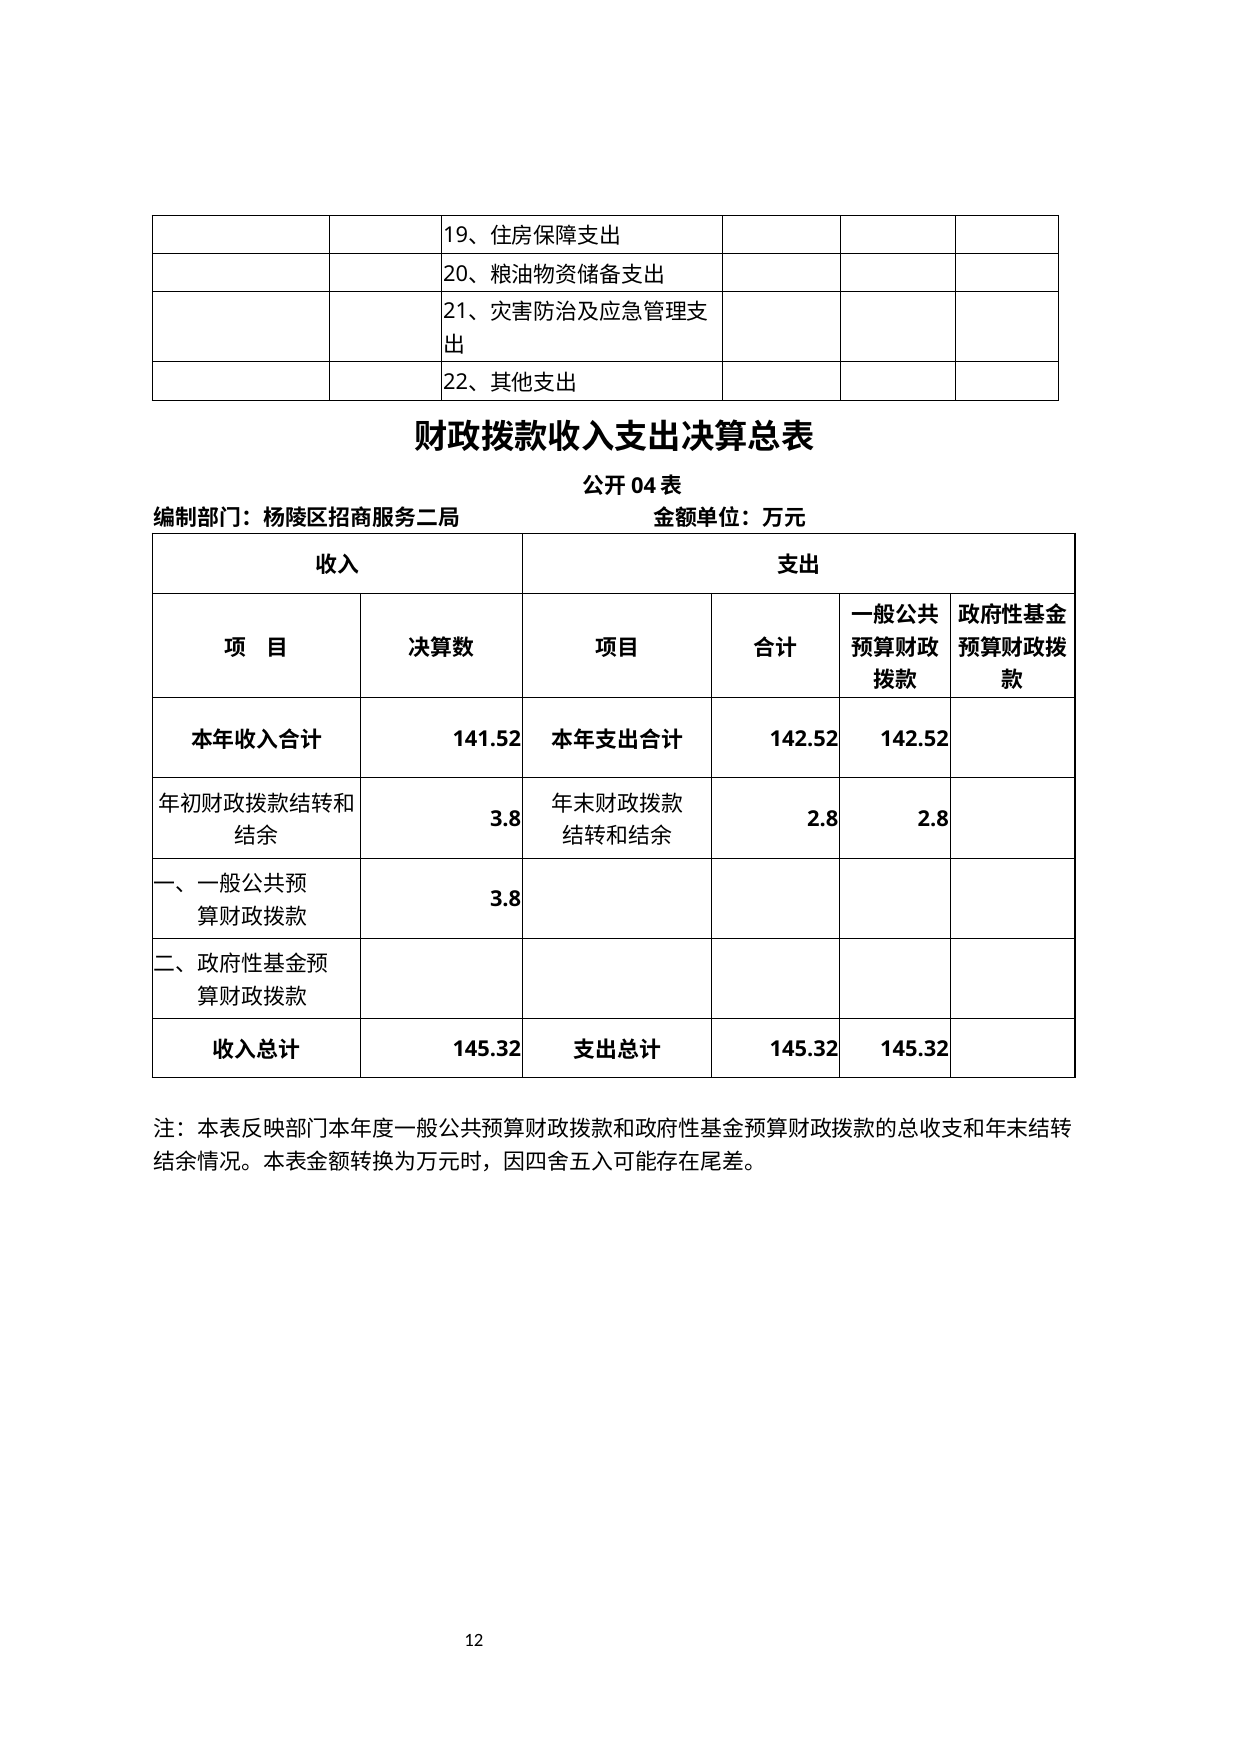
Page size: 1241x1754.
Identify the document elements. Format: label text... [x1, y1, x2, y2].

table_cell [841, 362, 955, 400]
table_cell 145.32 [361, 1019, 522, 1077]
table_cell 项 目 [153, 594, 360, 697]
table_cell 3.8 [361, 778, 522, 858]
table_cell 21、灾害防治及应急管理支出 [442, 292, 722, 361]
table_cell [951, 698, 1074, 777]
table_cell [153, 362, 329, 400]
table_cell 145.32 [712, 1019, 839, 1077]
table_cell [841, 292, 955, 361]
table_cell 145.32 [840, 1019, 950, 1077]
table_cell 合计 [712, 594, 839, 697]
text 财政拨款收入支出决算总表 [153, 401, 1075, 467]
table_cell [330, 254, 441, 291]
table_cell 项目 [523, 594, 711, 697]
table_cell 19、住房保障支出 [442, 216, 722, 253]
table_cell 一般公共预算财政拨款 [840, 594, 950, 697]
table_cell 2.8 [712, 778, 839, 858]
table_cell [841, 216, 955, 253]
text 编制部门：杨陵区招商服务二局 金额单位：万元 [153, 500, 1075, 533]
table_cell [153, 216, 329, 253]
table_cell 20、粮油物资储备支出 [442, 254, 722, 291]
table_cell 142.52 [840, 698, 950, 777]
table_cell 141.52 [361, 698, 522, 777]
table_cell [956, 216, 1058, 253]
table_cell 收入总计 [153, 1019, 360, 1077]
table_cell [712, 859, 839, 938]
table_cell 一、一般公共预 算财政拨款 [153, 859, 360, 938]
table_cell 二、政府性基金预 算财政拨款 [153, 939, 360, 1018]
table_cell [523, 939, 711, 1018]
table_cell 3.8 [361, 859, 522, 938]
table_cell [956, 292, 1058, 361]
table_cell [723, 216, 840, 253]
table_cell [951, 859, 1074, 938]
table_cell 年初财政拨款结转和结余 [153, 778, 360, 858]
table_cell [951, 1019, 1074, 1077]
table_cell [523, 859, 711, 938]
table_cell 支出总计 [523, 1019, 711, 1077]
table_header 收入 [153, 534, 522, 593]
table_cell [951, 939, 1074, 1018]
table_cell [330, 292, 441, 361]
table_cell [951, 778, 1074, 858]
table_cell [712, 939, 839, 1018]
table_cell 年末财政拨款 结转和结余 [523, 778, 711, 858]
table_cell 本年支出合计 [523, 698, 711, 777]
table_cell [956, 254, 1058, 291]
table_cell [330, 362, 441, 400]
table_cell 本年收入合计 [153, 698, 360, 777]
table_cell 2.8 [840, 778, 950, 858]
table_cell 政府性基金预算财政拨款 [951, 594, 1074, 697]
table_cell [330, 216, 441, 253]
table_cell [361, 939, 522, 1018]
table_cell [840, 939, 950, 1018]
table_cell [723, 254, 840, 291]
table_cell [153, 292, 329, 361]
table_cell 142.52 [712, 698, 839, 777]
table_header 支出 [523, 534, 1074, 593]
table_cell 22、其他支出 [442, 362, 722, 400]
table_cell [841, 254, 955, 291]
table_cell [723, 292, 840, 361]
table_cell 决算数 [361, 594, 522, 697]
text 注：本表反映部门本年度一般公共预算财政拨款和政府性基金预算财政拨款的总收支和年末结转结余情况。本表金额转换为万元时，因四舍五入可能存在尾差。 [153, 1111, 1075, 1176]
table_cell [956, 362, 1058, 400]
table_cell [723, 362, 840, 400]
table_cell [153, 254, 329, 291]
text 公开04表 [153, 467, 1075, 500]
table_cell [840, 859, 950, 938]
